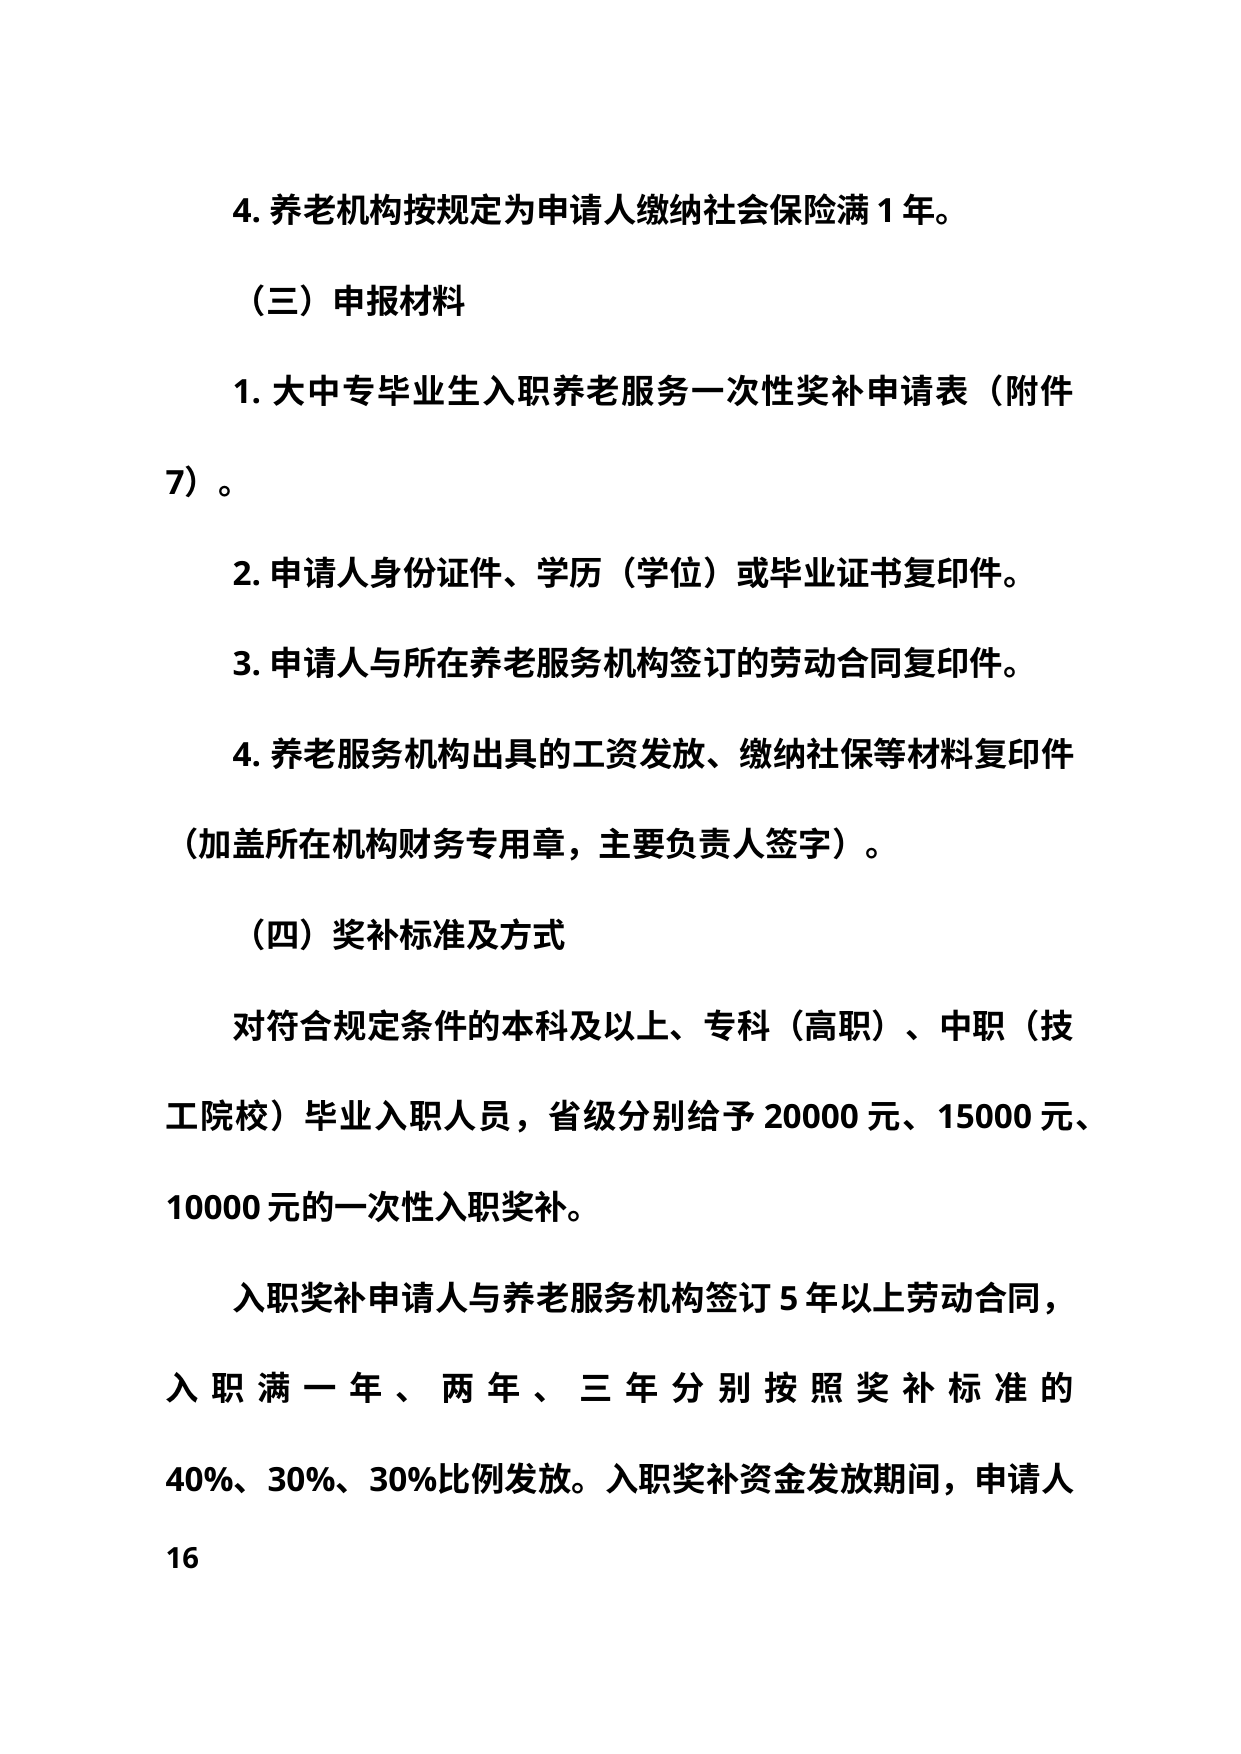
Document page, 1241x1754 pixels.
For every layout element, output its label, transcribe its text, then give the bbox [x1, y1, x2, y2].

text （三）申报材料 [165, 253, 1075, 344]
text 对符合规定条件的本科及以上、专科（高职）、中职（技工院校）毕业入职人员，省级分别给予20000元、15000元、10000元的一次性入职奖补。 [165, 978, 1075, 1250]
text （四）奖补标准及方式 [165, 888, 1075, 978]
text 1. 大中专毕业生入职养老服务一次性奖补申请表（附件7）。 [165, 344, 1075, 525]
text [165, 1250, 1075, 1522]
text 4. 养老机构按规定为申请人缴纳社会保险满1年。 [165, 163, 1075, 253]
text 3. 申请人与所在养老服务机构签订的劳动合同复印件。 [165, 616, 1075, 706]
text 4. 养老服务机构出具的工资发放、缴纳社保等材料复印件（加盖所在机构财务专用章，主要负责人签字）。 [165, 706, 1075, 888]
text 2. 申请人身份证件、学历（学位）或毕业证书复印件。 [165, 525, 1075, 616]
